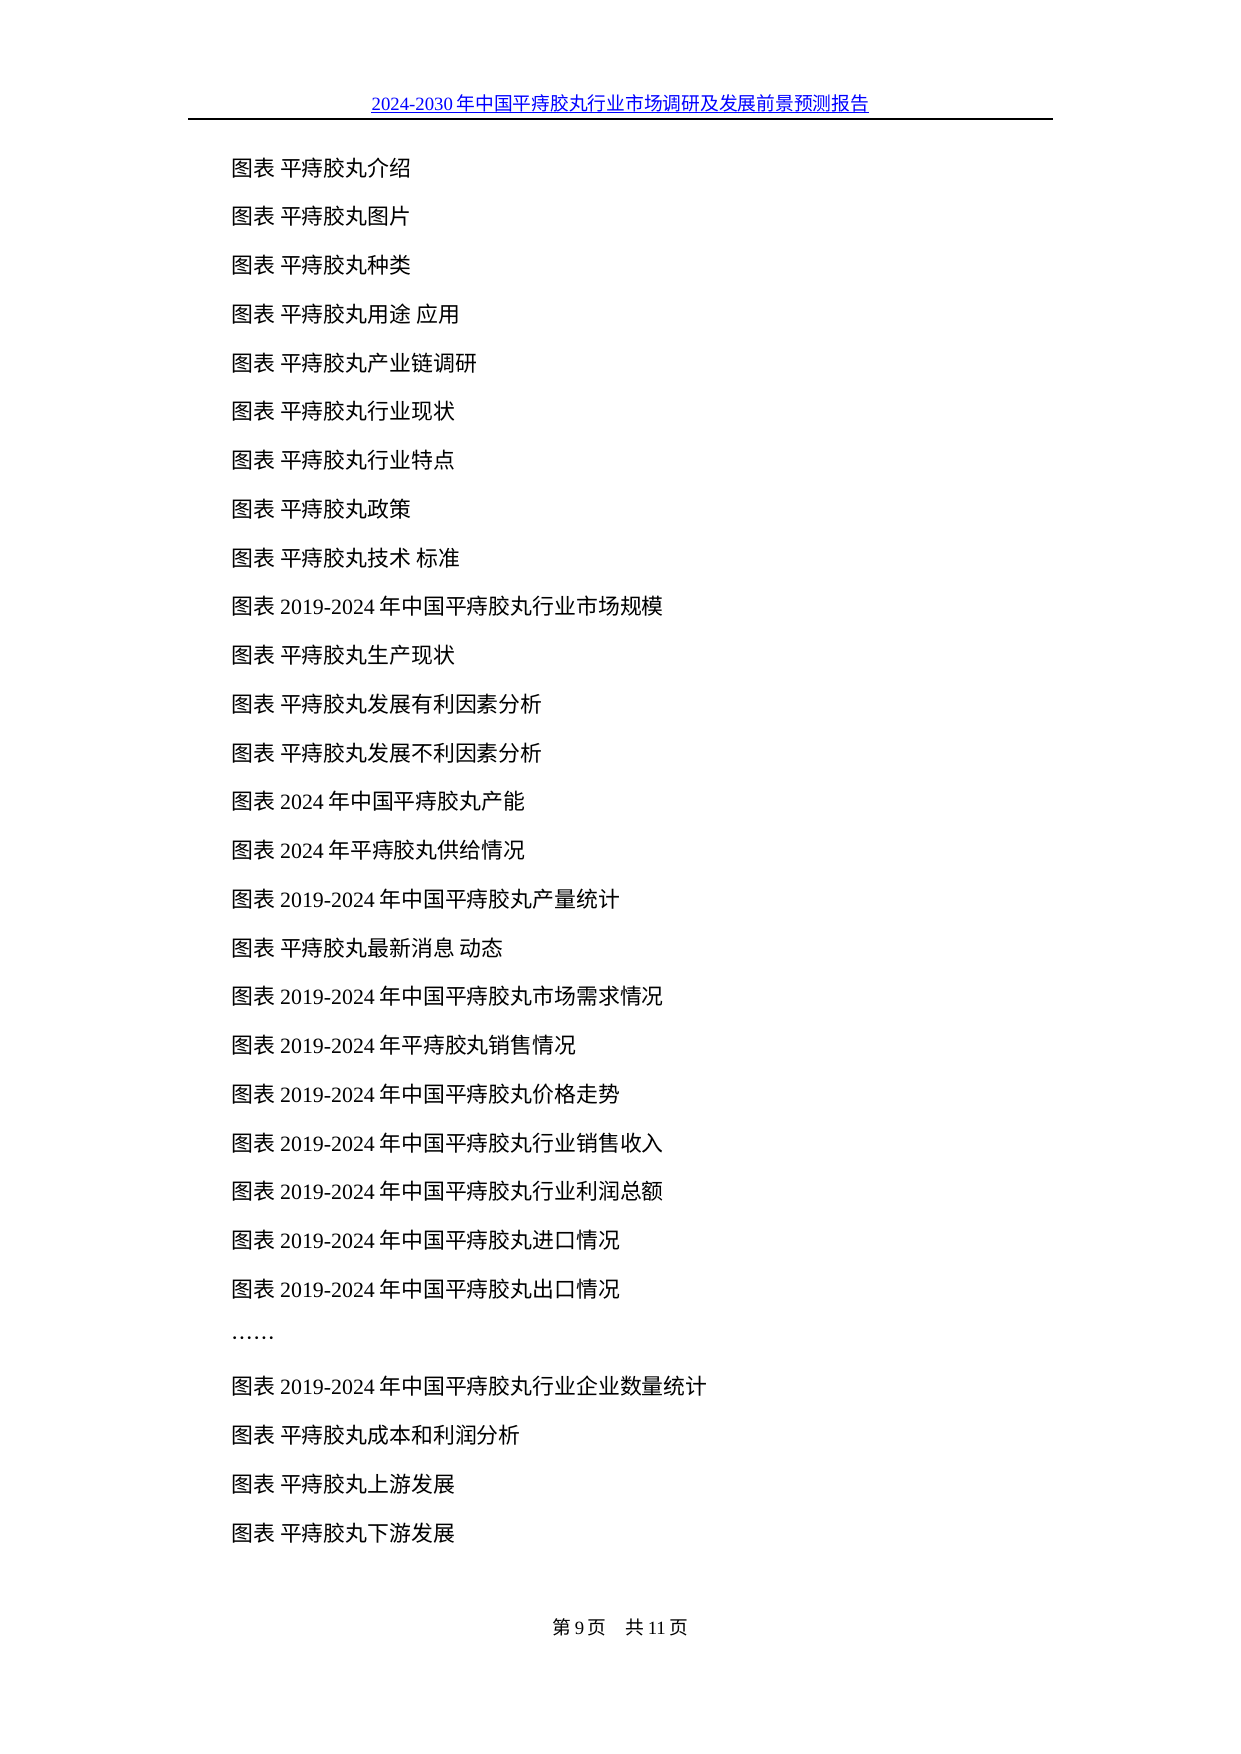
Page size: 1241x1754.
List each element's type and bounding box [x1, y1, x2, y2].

text [187, 150, 1053, 1548]
